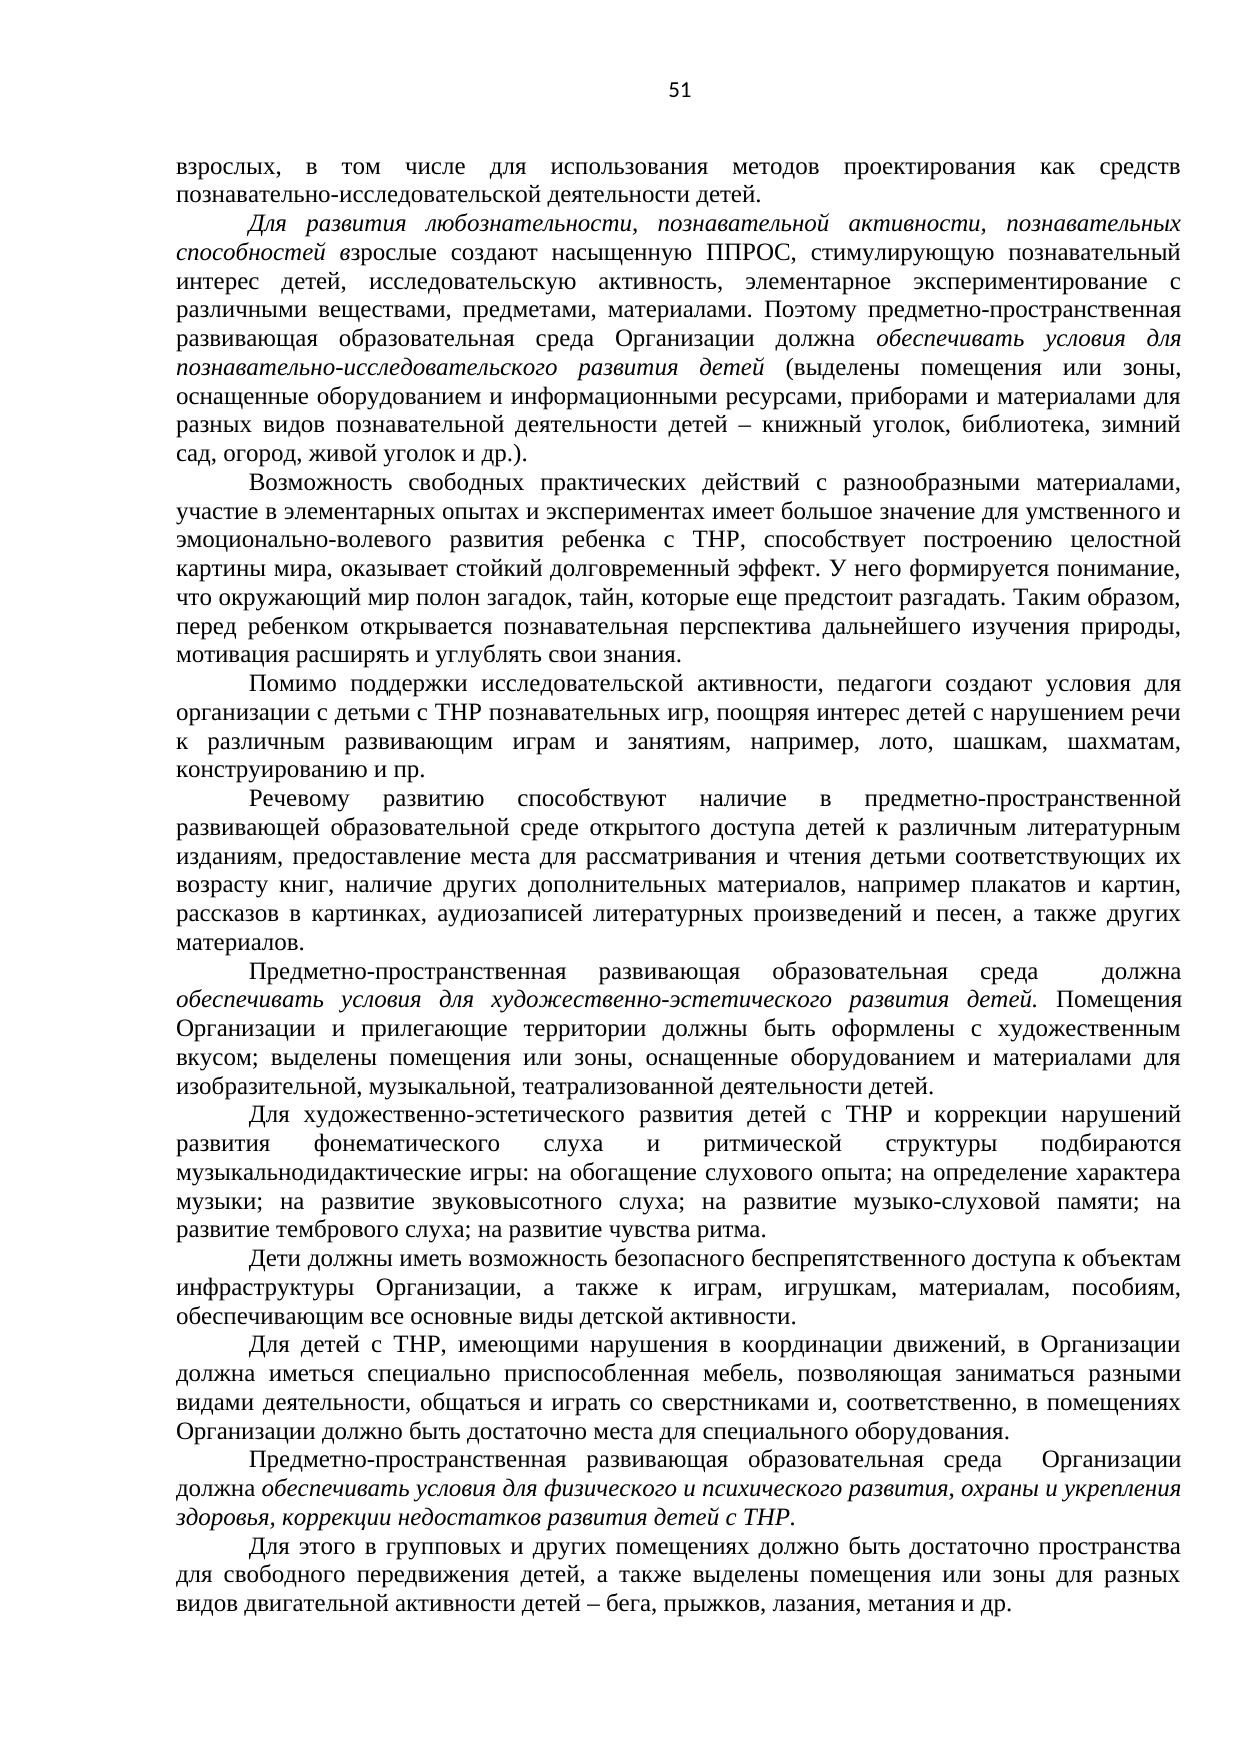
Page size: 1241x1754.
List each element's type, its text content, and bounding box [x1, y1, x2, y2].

text Для художественно-эстетического развития детей с ТНР и коррекции нарушений развития фонематического слуха и ритмической структуры подбираются музыкальнодидактические игры: на обогащение слухового опыта; на определение характера музыки; на развитие звуковысотного слуха; на развитие музыко-слуховой памяти; на развитие тембрового слуха; на развитие чувства ритма. [176, 1099, 1182, 1243]
text Для детей с ТНР, имеющими нарушения в координации движений, в Организации должна иметься специально приспособленная мебель, позволяющая заниматься разными видами деятельности, общаться и играть со сверстниками и, соответственно, в помещениях Организации должно быть достаточно места для специального оборудования. [176, 1329, 1182, 1444]
text Помимо поддержки исследовательской активности, педагоги создают условия для организации с детьми с ТНР познавательных игр, поощряя интерес детей с нарушением речи к различным развивающим играм и занятиям, например, лото, шашкам, шахматам, конструированию и пр. [176, 668, 1182, 783]
text Речевому развитию способствуют наличие в предметно-пространственной развивающей образовательной среде открытого доступа детей к различным литературным изданиям, предоставление места для рассматривания и чтения детьми соответствующих их возрасту книг, наличие других дополнительных материалов, например плакатов и картин, рассказов в картинках, аудиозаписей литературных произведений и песен, а также других материалов. [176, 783, 1182, 956]
text Дети должны иметь возможность безопасного беспрепятственного доступа к объектам инфраструктуры Организации, а также к играм, игрушкам, материалам, пособиям, обеспечивающим все основные виды детской активности. [176, 1243, 1182, 1329]
text Возможность свободных практических действий с разнообразными материалами, участие в элементарных опытах и экспериментах имеет большое значение для умственного и эмоционально-волевого развития ребенка с ТНР, способствует построению целостной картины мира, оказывает стойкий долговременный эффект. У него формируется понимание, что окружающий мир полон загадок, тайн, которые еще предстоит разгадать. Таким образом, перед ребенком открывается познавательная перспектива дальнейшего изучения природы, мотивация расширять и углублять свои знания. [176, 467, 1182, 668]
text Предметно-пространственная развивающая образовательная среда должна обеспечивать условия для художественно-эстетического развития детей. Помещения Организации и прилегающие территории должны быть оформлены с художественным вкусом; выделены помещения или зоны, оснащенные оборудованием и материалами для изобразительной, музыкальной, театрализованной деятельности детей. [176, 956, 1182, 1099]
text Предметно-пространственная развивающая образовательная среда Организации должна обеспечивать условия для физического и психического развития, охраны и укрепления здоровья, коррекции недостатков развития детей с ТНР. [176, 1444, 1182, 1531]
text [176, 151, 1182, 208]
text Для этого в групповых и других помещениях должно быть достаточно пространства для свободного передвижения детей, а также выделены помещения или зоны для разных видов двигательной активности детей – бега, прыжков, лазания, метания и др. [176, 1531, 1182, 1617]
text Для развития любознательности, познавательной активности, познавательных способностей взрослые создают насыщенную ППРОС, стимулирующую познавательный интерес детей, исследовательскую активность, элементарное экспериментирование с различными веществами, предметами, материалами. Поэтому предметно-пространственная развивающая образовательная среда Организации должна обеспечивать условия для познавательно-исследовательского развития детей (выделены помещения или зоны, оснащенные оборудованием и информационными ресурсами, приборами и материалами для разных видов познавательной деятельности детей – книжный уголок, библиотека, зимний сад, огород, живой уголок и др.). [176, 208, 1182, 467]
